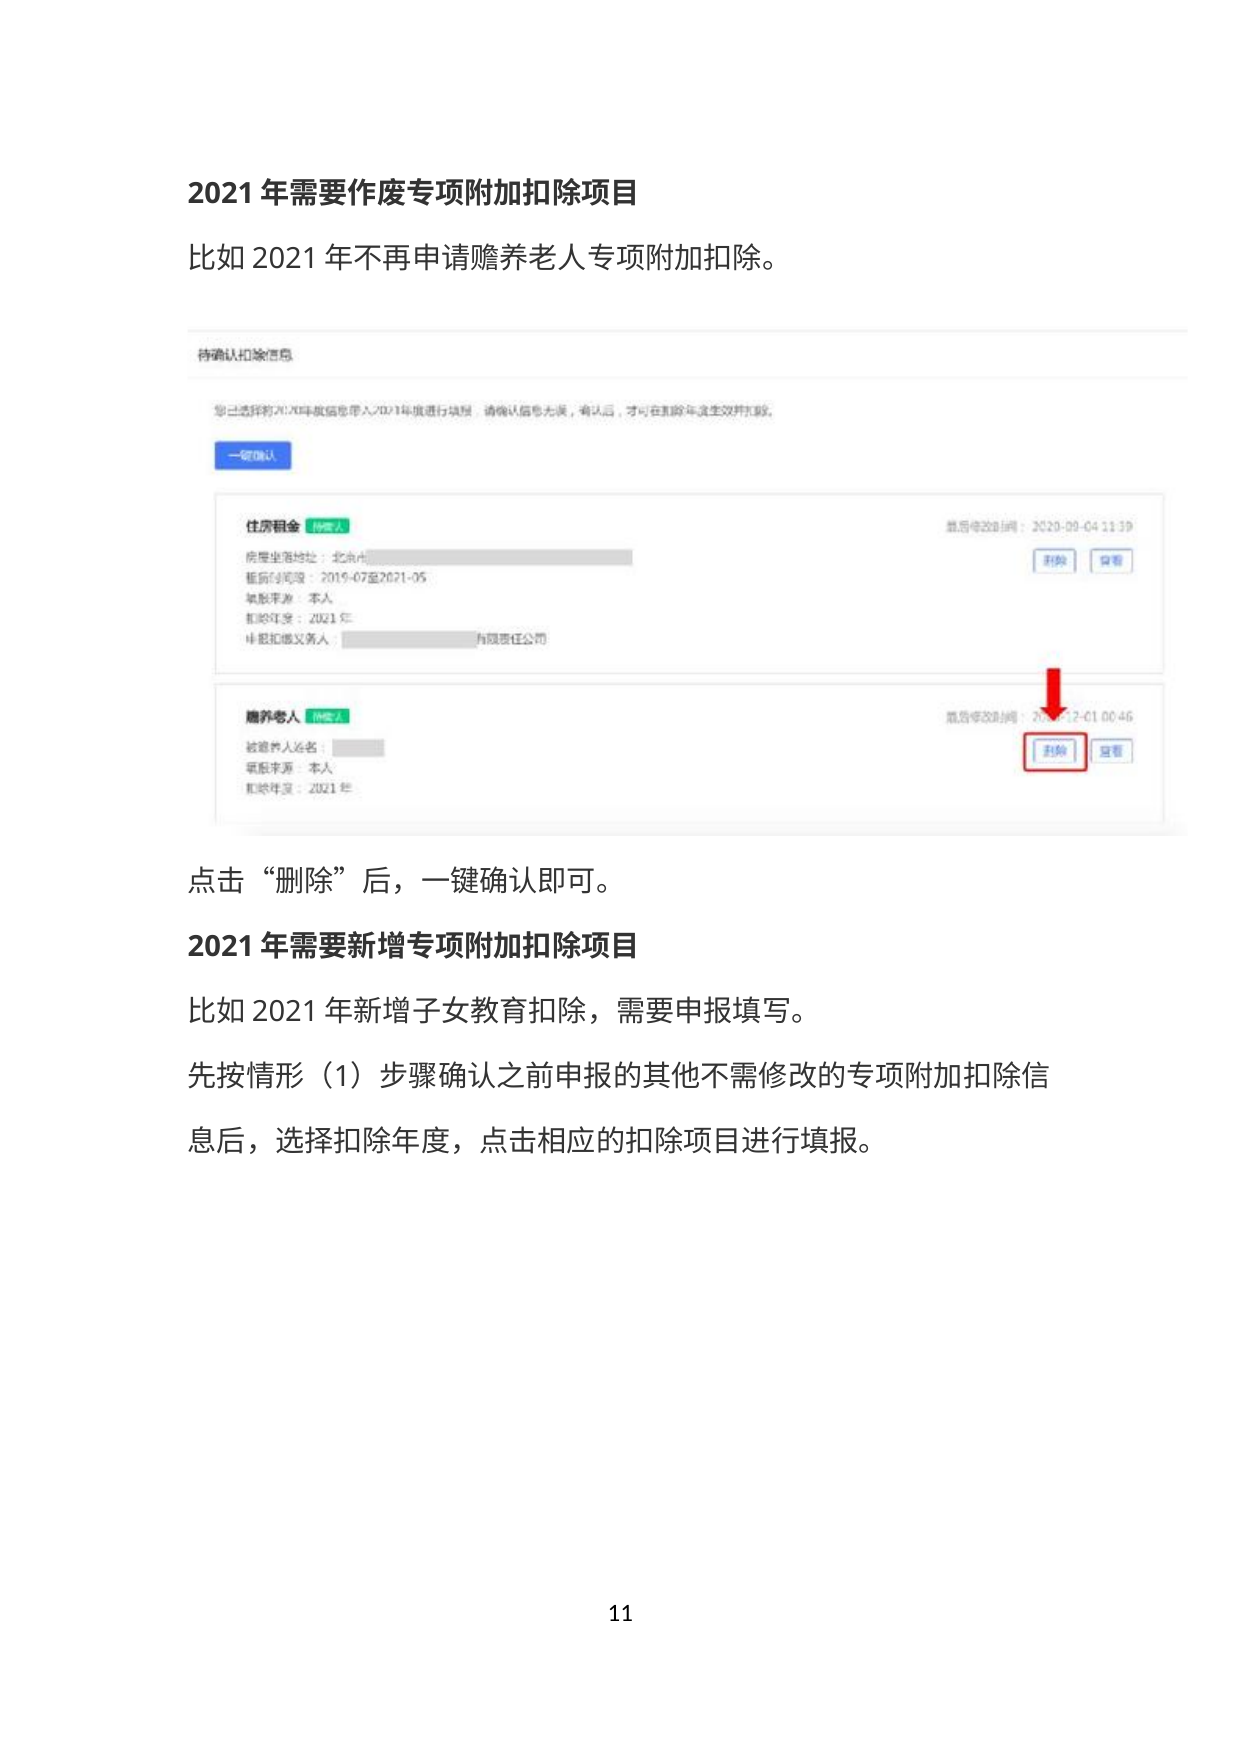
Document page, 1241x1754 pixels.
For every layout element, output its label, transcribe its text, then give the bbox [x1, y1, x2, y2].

picture [187, 326, 1188, 836]
text 比如2021年不再申请赡养老人专项附加扣除。 [187, 223, 1053, 288]
text 2021年需要作废专项附加扣除项目 [187, 158, 1053, 223]
text 点击“删除”后，一键确认即可。 [187, 846, 1053, 911]
text 比如2021年新增子女教育扣除，需要申报填写。 [187, 976, 1053, 1041]
text 2021年需要新增专项附加扣除项目 [187, 911, 1053, 976]
text 先按情形（1）步骤确认之前申报的其他不需修改的专项附加扣除信息后，选择扣除年度，点击相应的扣除项目进行填报。 [187, 1041, 1053, 1171]
